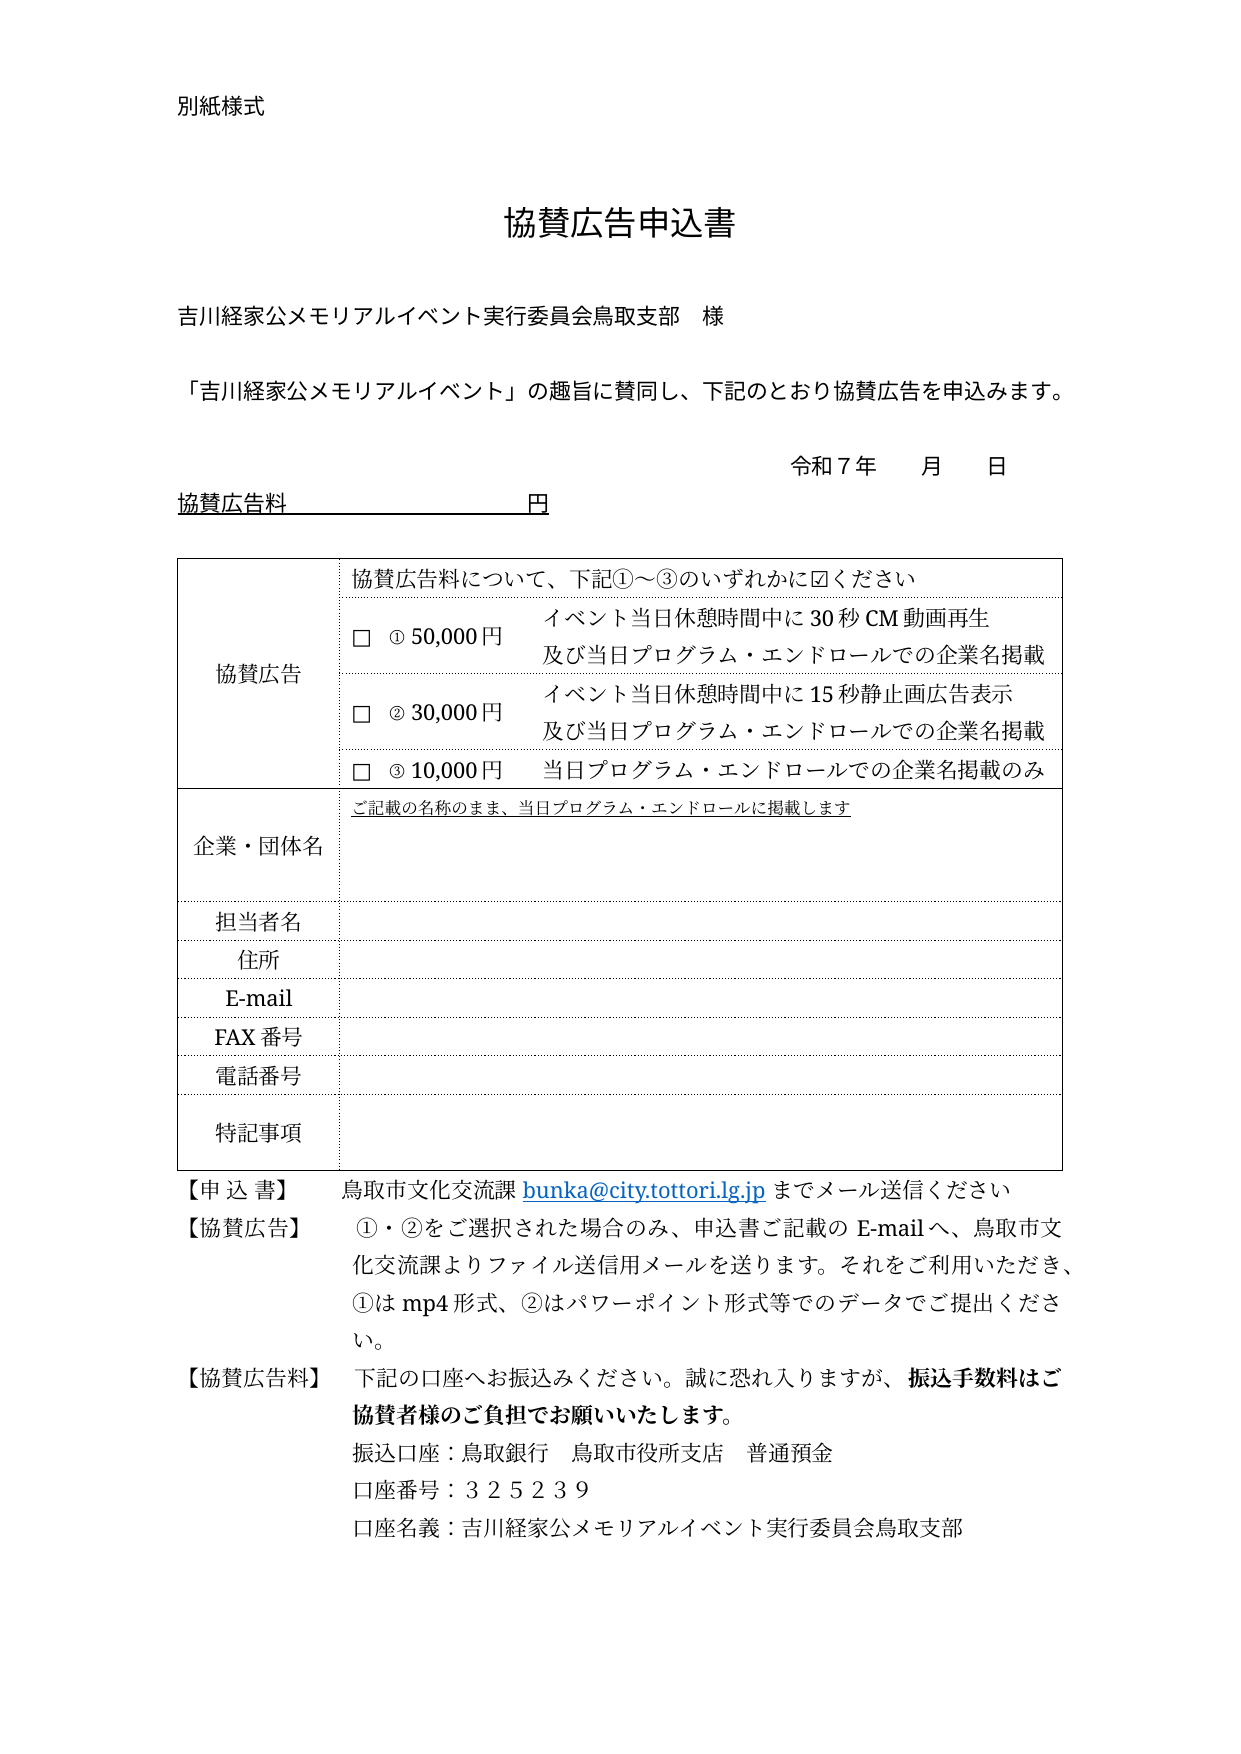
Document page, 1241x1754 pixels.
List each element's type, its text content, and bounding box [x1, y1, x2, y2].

text 協賛広告申込書 [177, 183, 1063, 258]
table_cell 企業・団体名 [178, 789, 340, 901]
table_cell 担当者名 [178, 901, 340, 939]
text 吉川経家公メモリアルイベント実行委員会鳥取支部 様 [177, 296, 1063, 333]
table_cell ② 30,000円 [340, 673, 531, 749]
text 口座名義：吉川経家公メモリアルイベント実行委員会鳥取支部 [177, 1508, 1063, 1546]
table_cell ご記載の名称のまま、当日プログラム・エンドロールに掲載します [340, 789, 1062, 901]
table_cell [340, 1055, 1062, 1094]
table_cell 当日プログラム・エンドロールでの企業名掲載のみ [531, 749, 1062, 787]
table_header 協賛広告料について、下記①～③のいずれかに☑ください [340, 559, 1062, 597]
table_cell [340, 1094, 1062, 1170]
text 協賛広告料 円 [177, 483, 1063, 521]
text 【申 込 書】 鳥取市文化交流課 bunka@city.tottori.lg.jp までメール送信ください [177, 1171, 1063, 1208]
table_cell [340, 940, 1062, 978]
table_cell [340, 1017, 1062, 1055]
text 振込口座：鳥取銀行 鳥取市役所支店 普通預金 [177, 1433, 1063, 1471]
table_cell イベント当日休憩時間中に15秒静止画広告表示 及び当日プログラム・エンドロールでの企業名掲載 [531, 673, 1062, 749]
text 口座番号：３２５２３９ [177, 1471, 1063, 1508]
table_cell ① 50,000円 [340, 597, 531, 673]
table_cell イベント当日休憩時間中に30秒CM動画再生 及び当日プログラム・エンドロールでの企業名掲載 [531, 597, 1062, 673]
table_cell [340, 978, 1062, 1017]
table_cell 特記事項 [178, 1094, 340, 1170]
table_cell E-mail [178, 978, 340, 1017]
table_cell 電話番号 [178, 1055, 340, 1094]
text 令和７年 月 日 [177, 446, 1063, 483]
table_cell FAX番号 [178, 1017, 340, 1055]
text 【協賛広告】 ①・②をご選択された場合のみ、申込書ご記載のE-mailへ、鳥取市文化交流課よりファイル送信用メールを送ります。それをご利用いただき、①はmp4形式、②はパワーポイント形式等でのデータでご提出ください。 [177, 1208, 1063, 1358]
table_cell [340, 901, 1062, 939]
text 「吉川経家公メモリアルイベント」の趣旨に賛同し、下記のとおり協賛広告を申込みます。 [177, 371, 1063, 408]
table_cell 住所 [178, 940, 340, 978]
table_header 協賛広告 [178, 559, 340, 787]
text 【協賛広告料】 下記の口座へお振込みください。誠に恐れ入りますが、振込手数料はご協賛者様のご負担でお願いいたします。 [177, 1358, 1063, 1433]
table_cell ③ 10,000円 [340, 749, 531, 787]
